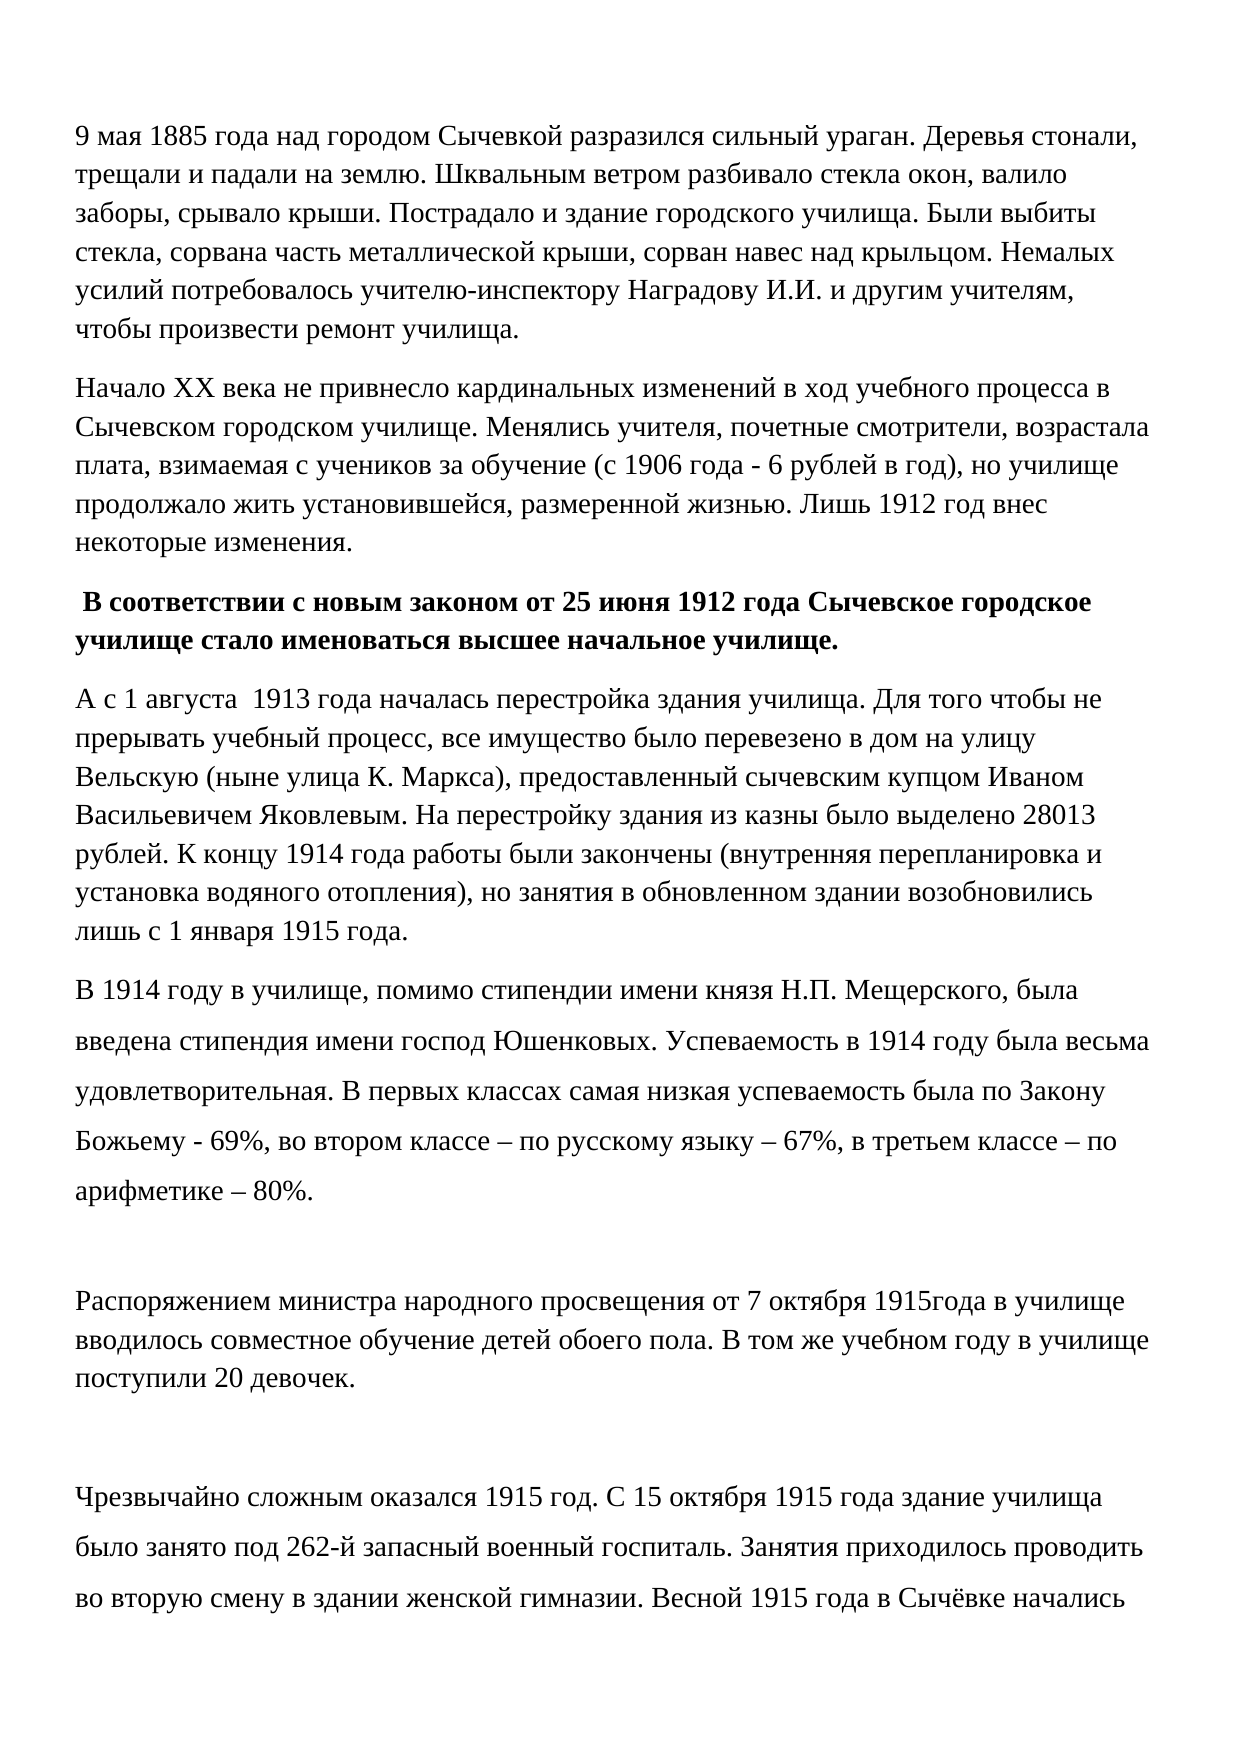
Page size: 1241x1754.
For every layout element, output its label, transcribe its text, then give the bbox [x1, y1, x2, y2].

text В 1914 году в училище, помимо стипендии имени князя Н.П. Мещерского, была введена стипендия имени господ Юшенковых. Успеваемость в 1914 году была весьма удовлетворительная. В первых классах самая низкая успеваемость была по Закону Божьему - 69%, во втором классе – по русскому языку – 67%, в третьем классе – по арифметике – 80%. [75, 972, 1152, 1207]
text В соответствии с новым законом от 25 июня 1912 года Сычевское городское училище стало именоваться высшее начальное училище. [75, 584, 1152, 656]
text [75, 1479, 1152, 1613]
text Распоряжением министра народного просвещения от 7 октября 1915года в училище вводилось совместное обучение детей обоего пола. В том же учебном году в училище поступили 20 девочек. [75, 1283, 1152, 1394]
text 9 мая 1885 года над городом Сычевкой разразился сильный ураган. Деревья стонали, трещали и падали на землю. Шквальным ветром разбивало стекла окон, валило заборы, срывало крыши. Пострадало и здание городского училища. Были выбиты стекла, сорвана часть металлической крыши, сорван навес над крыльцом. Немалых усилий потребовалось учителю-инспектору Наградову И.И. и другим учителям, чтобы произвести ремонт училища. [75, 118, 1152, 344]
text Начало XX века не привнесло кардинальных изменений в ход учебного процесса в Сычевском городском училище. Менялись учителя, почетные смотрители, возрастала плата, взимаемая с учеников за обучение (с 1906 года - 6 рублей в год), но училище продолжало жить установившейся, размеренной жизнью. Лишь 1912 год внес некоторые изменения. [75, 370, 1152, 558]
text А с 1 августа 1913 года началась перестройка здания училища. Для того чтобы не прерывать учебный процесс, все имущество было перевезено в дом на улицу Вельскую (ныне улица К. Маркса), предоставленный сычевским купцом Иваном Васильевичем Яковлевым. На перестройку здания из казны было выделено 28013 рублей. К концу 1914 года работы были закончены (внутренняя перепланировка и установка водяного отопления), но занятия в обновленном здании возобновились лишь с 1 января 1915 года. [75, 682, 1152, 946]
